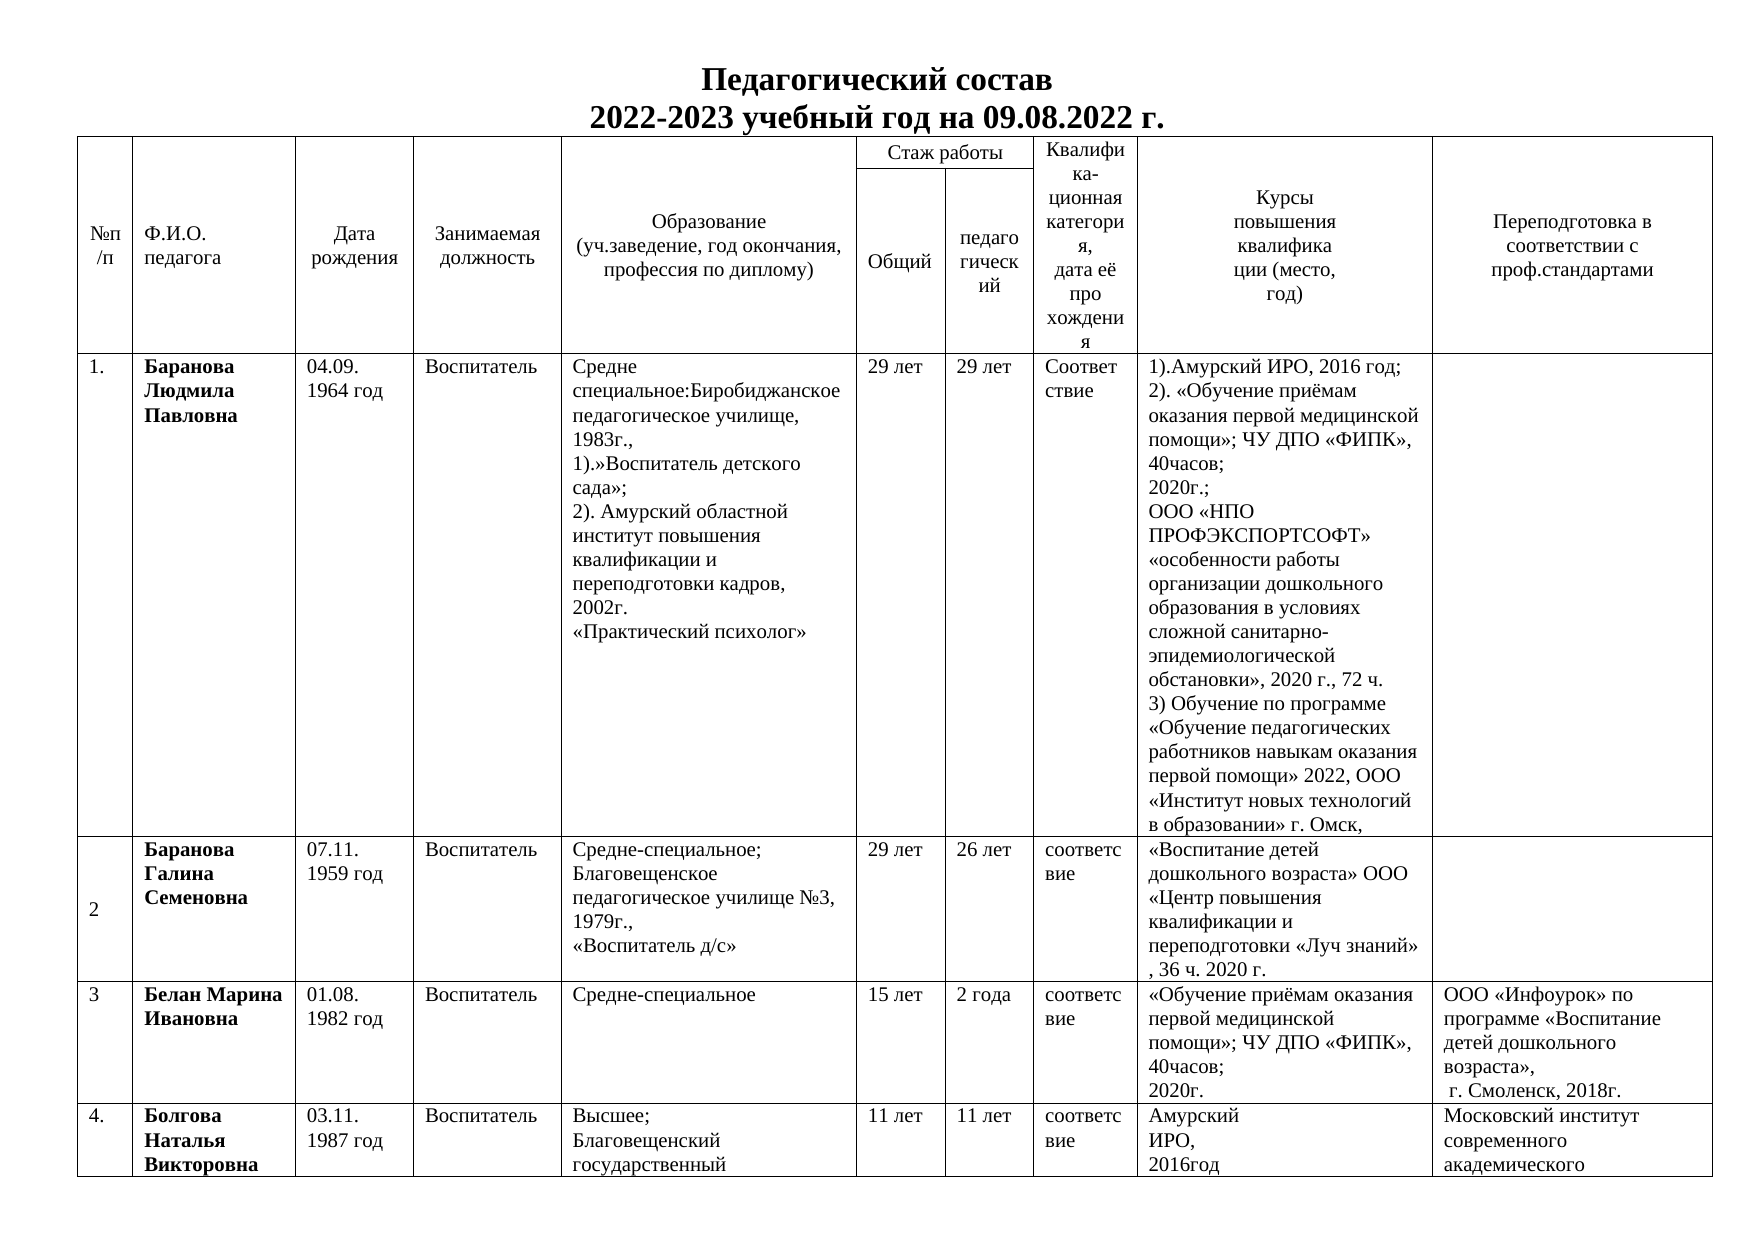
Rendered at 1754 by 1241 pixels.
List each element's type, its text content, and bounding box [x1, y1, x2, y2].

table_header Образование (уч.заведение, год окончания, профессия по диплому) [562, 137, 856, 353]
table_header Занимаемая должность [414, 137, 561, 353]
table_cell 01.08. 1982 год [296, 982, 413, 1102]
table_cell 11 лет [857, 1104, 945, 1176]
table_header Квалифика- ционная категория, дата её про хождения [1034, 137, 1137, 353]
table_cell Общий [857, 169, 945, 353]
table_cell «Обучение приёмам оказания первой медицинской помощи»; ЧУ ДПО «ФИПК», 40часов; 2020г. [1138, 982, 1432, 1102]
table_header Стаж работы [857, 137, 1033, 168]
table_cell [1433, 354, 1712, 836]
table_cell 11 лет [946, 1104, 1033, 1176]
table_header Дата рождения [296, 137, 413, 353]
table_cell 15 лет [857, 982, 945, 1102]
table_header Переподготовка в соответствии с проф.стандартами [1433, 137, 1712, 353]
table_cell Баранова Людмила Павловна [133, 354, 295, 836]
table_cell 29 лет [857, 354, 945, 836]
table_header Курсы повышения квалифика ции (место, год) [1138, 137, 1432, 353]
table_cell Воспитатель [414, 354, 561, 836]
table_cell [133, 1104, 295, 1176]
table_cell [1433, 1104, 1712, 1176]
table_cell 3 [78, 982, 132, 1102]
table_cell Средне специальное:Биробиджанское педагогическое училище, 1983г., 1).»Воспитатель детского сада»; 2). Амурский областной институт повышения квалификации и переподготовки кадров, 2002г. «Практический психолог» [562, 354, 856, 836]
text Педагогический состав [89, 59, 1665, 97]
table_cell 04.09. 1964 год [296, 354, 413, 836]
table_cell Воспитатель [414, 1104, 561, 1176]
table_cell Белан Марина Ивановна [133, 982, 295, 1102]
table_cell 4. [78, 1104, 132, 1176]
table_cell педагогический [946, 169, 1033, 353]
table_header №п/п [78, 137, 132, 353]
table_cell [562, 1104, 856, 1176]
table_cell соответсвие [1034, 1104, 1137, 1176]
table_cell 2 года [946, 982, 1033, 1102]
table_cell 03.11. 1987 год [296, 1104, 413, 1176]
table_cell Средне-специальное; Благовещенское педагогическое училище №3, 1979г., «Воспитатель д/с» [562, 837, 856, 981]
table_cell 2 [78, 837, 132, 981]
table_cell Воспитатель [414, 837, 561, 981]
table_cell 07.11. 1959 год [296, 837, 413, 981]
table_cell «Воспитание детей дошкольного возраста» ООО «Центр повышения квалификации и переподготовки «Луч знаний» , 36 ч. 2020 г. [1138, 837, 1432, 981]
table_cell [1433, 837, 1712, 981]
table_cell 26 лет [946, 837, 1033, 981]
table_cell Воспитатель [414, 982, 561, 1102]
table_cell соответсвие [1034, 982, 1137, 1102]
table_cell Соответствие [1034, 354, 1137, 836]
text 2022-2023 учебный год на 09.08.2022 г. [89, 97, 1665, 136]
table_cell Средне-специальное [562, 982, 856, 1102]
table_cell 29 лет [857, 837, 945, 981]
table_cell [1138, 1104, 1432, 1176]
table_cell Баранова Галина Семеновна [133, 837, 295, 981]
table_cell соответсвие [1034, 837, 1137, 981]
table_header Ф.И.О. педагога [133, 137, 295, 353]
table_cell ООО «Инфоурок» по программе «Воспитание детей дошкольного возраста», г. Смоленск, 2018г. [1433, 982, 1712, 1102]
table_cell 29 лет [946, 354, 1033, 836]
table_cell 1).Амурский ИРО, 2016 год; 2). «Обучение приёмам оказания первой медицинской помощи»; ЧУ ДПО «ФИПК», 40часов; 2020г.; ООО «НПО ПРОФЭКСПОРТСОФТ» «особенности работы организации дошкольного образования в условиях сложной санитарно-эпидемиологической обстановки», 2020 г., 72 ч. 3) Обучение по программе «Обучение педагогических работников навыкам оказания первой помощи» 2022, ООО «Институт новых технологий в образовании» г. Омск, [1138, 354, 1432, 836]
table_cell 1. [78, 354, 132, 836]
